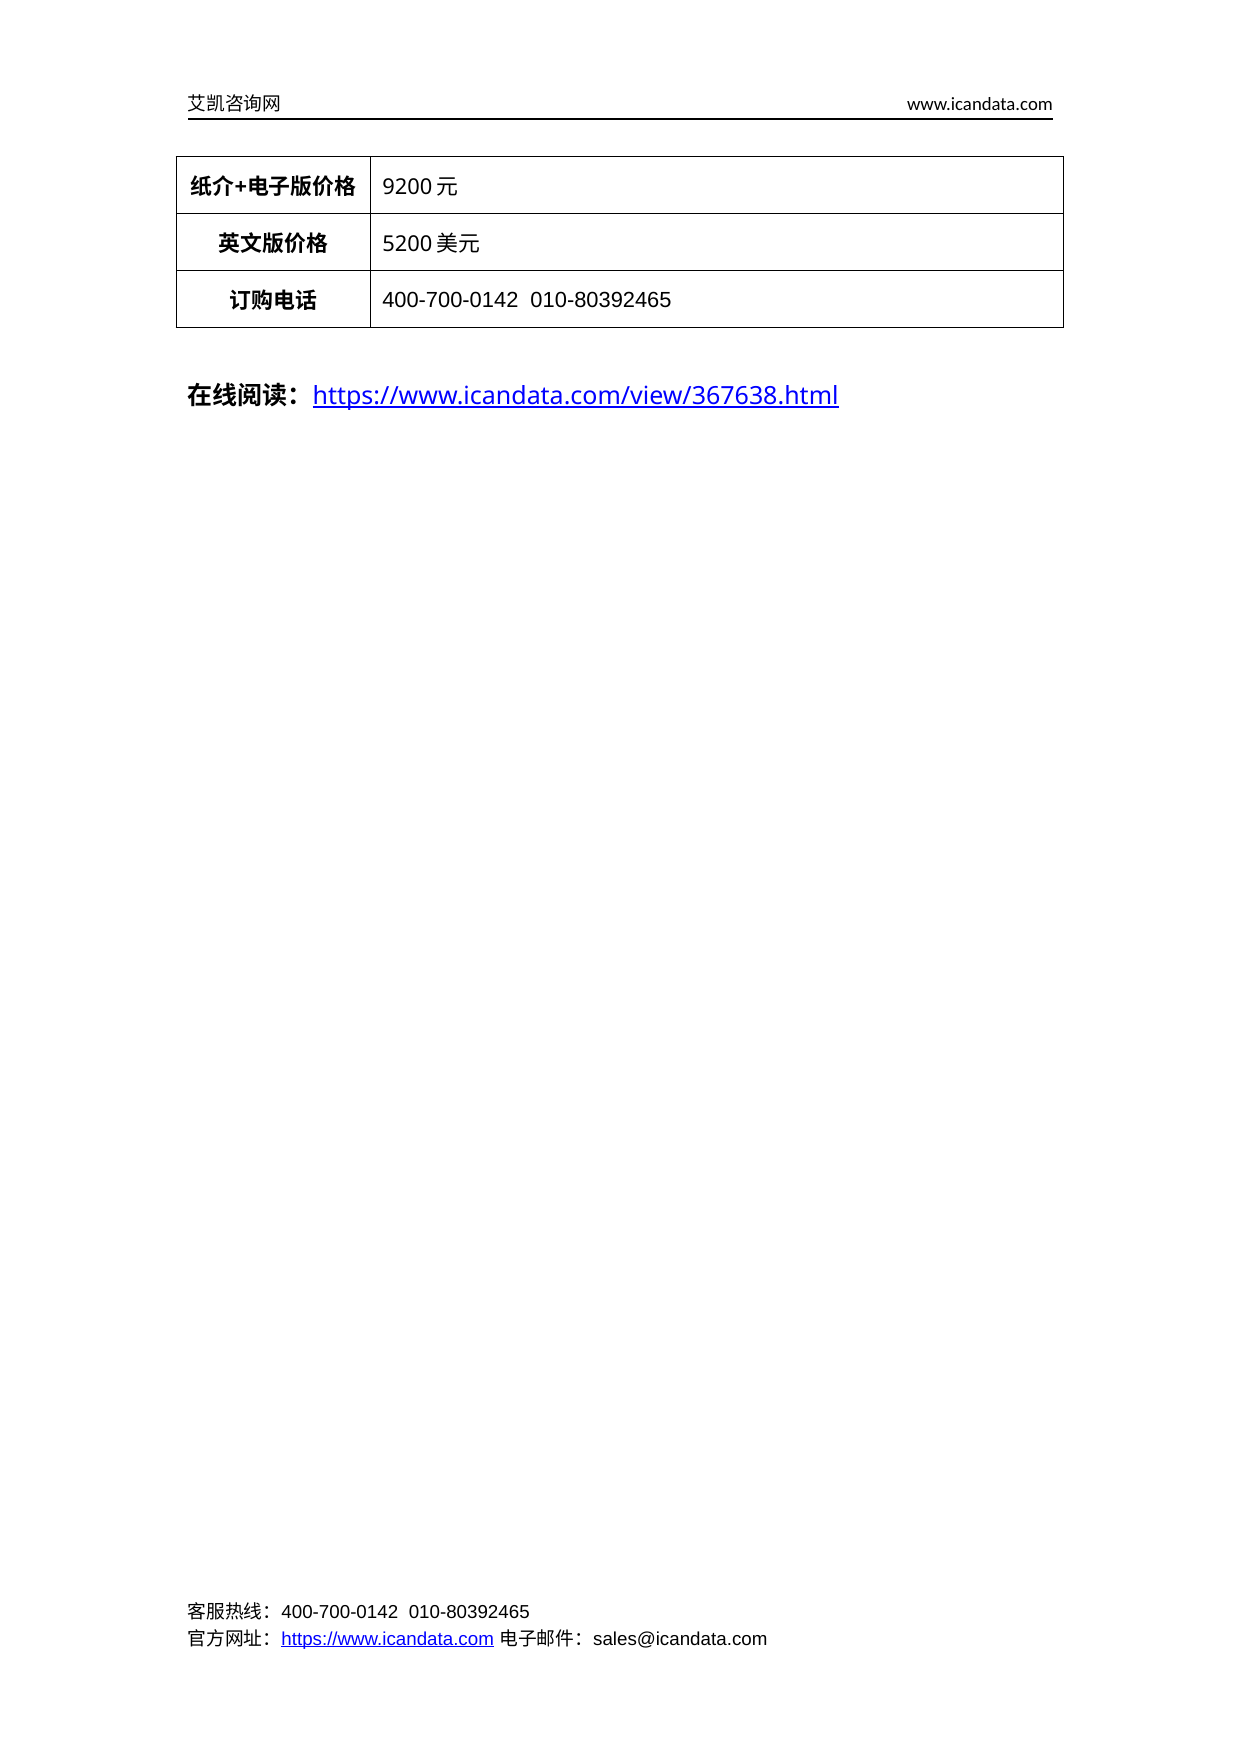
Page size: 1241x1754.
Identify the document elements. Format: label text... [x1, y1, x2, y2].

table_cell 5200美元 [371, 214, 1063, 270]
text 在线阅读：https://www.icandata.com/view/367638.html [187, 361, 1053, 426]
table_cell 9200元 [371, 157, 1063, 213]
table_cell 纸介+电子版价格 [177, 157, 370, 213]
table_cell 订购电话 [177, 271, 370, 327]
table_cell 英文版价格 [177, 214, 370, 270]
table_cell 400-700-0142 010-80392465 [371, 271, 1063, 327]
